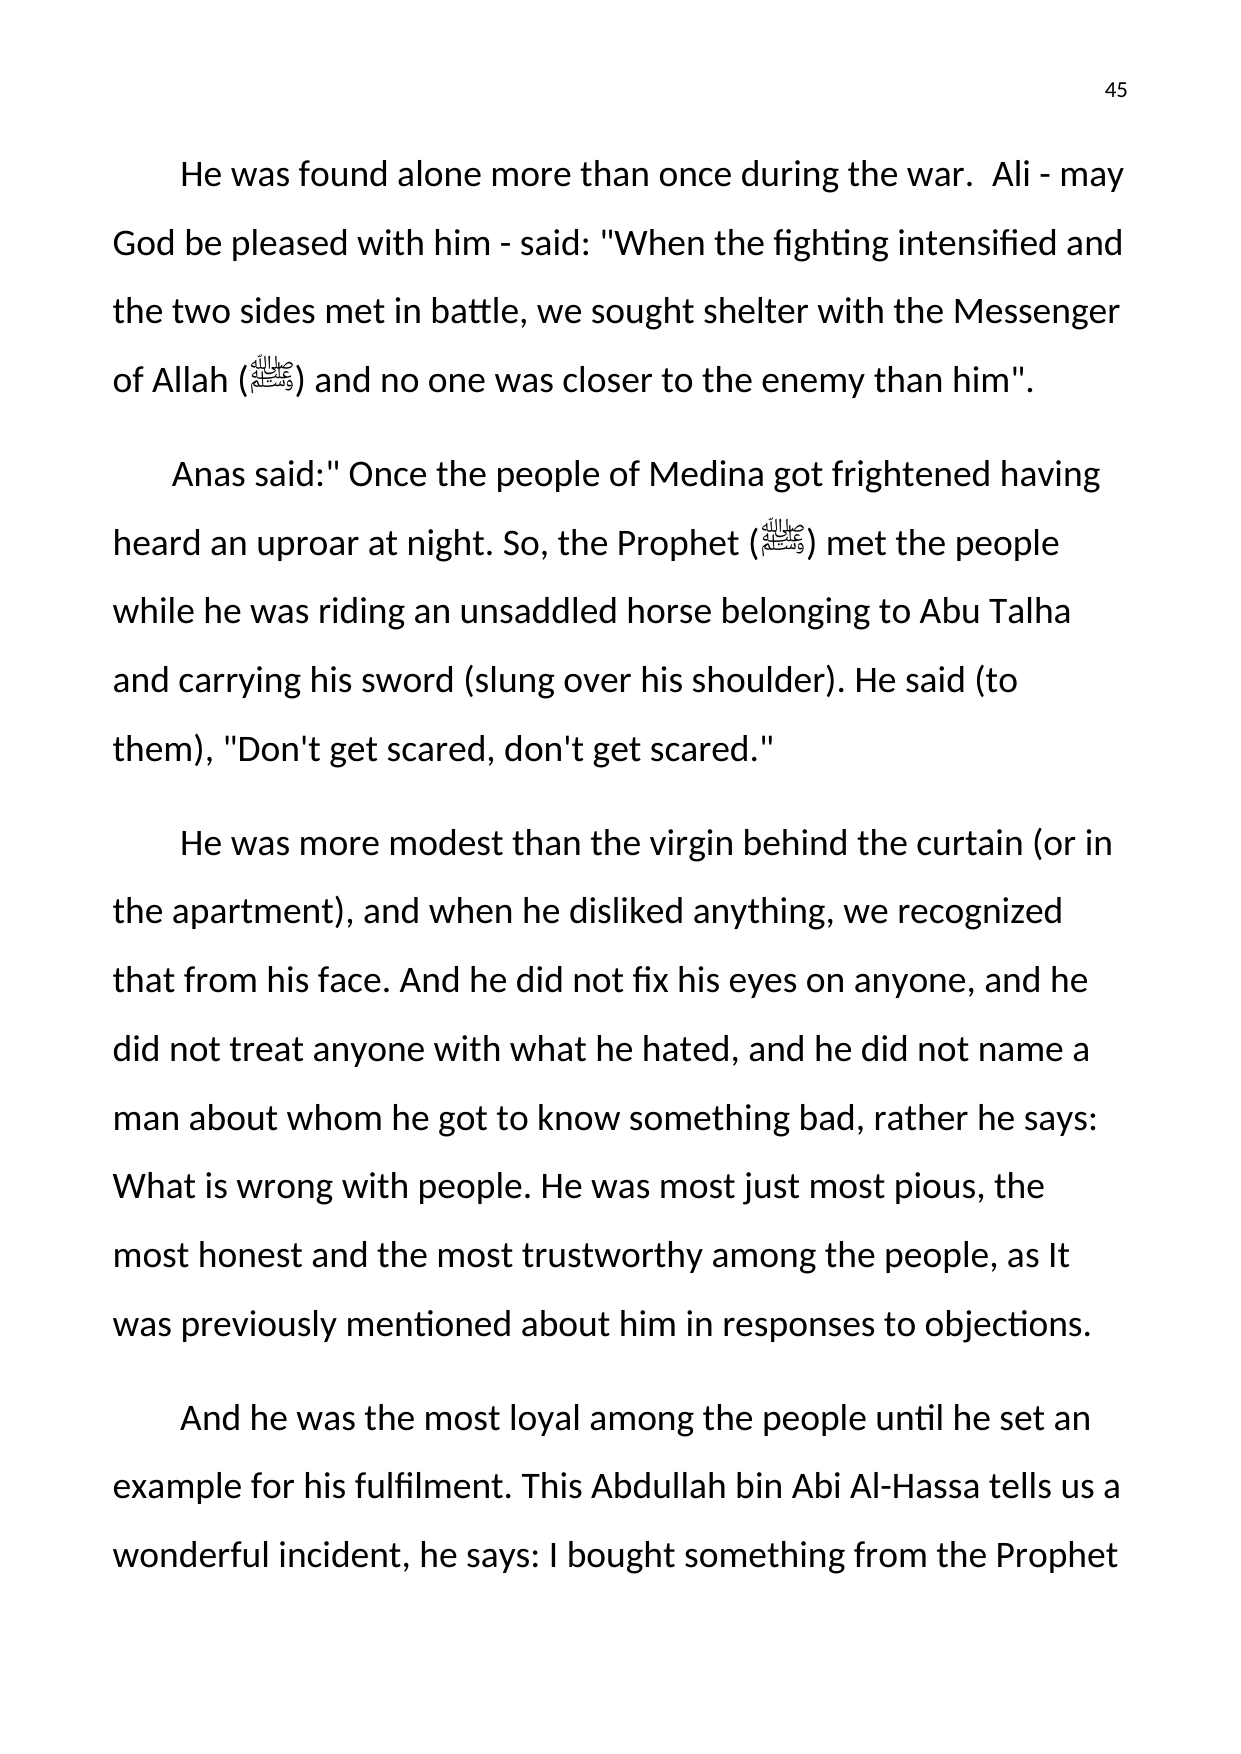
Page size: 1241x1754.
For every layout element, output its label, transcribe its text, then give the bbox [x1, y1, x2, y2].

text He was more modest than the virgin behind the curtain (or in the apartment), and when he disliked anything, we recognized that from his face. And he did not fix his eyes on anyone, and he did not treat anyone with what he hated, and he did not name a man about whom he got to know something bad, rather he says: What is wrong with people. He was most just most pious, the most honest and the most trustworthy among the people, as It was previously mentioned about him in responses to objections. [112, 819, 1128, 1346]
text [112, 1394, 1128, 1577]
text He was found alone more than once during the war. Ali - may God be pleased with him - said: "When the fighting intensified and the two sides met in battle, we sought shelter with the Messenger of Allah (ﷺ) and no one was closer to the enemy than him". [112, 150, 1128, 402]
text Anas said:" Once the people of Medina got frightened having heard an uproar at night. So, the Prophet (ﷺ) met the people while he was riding an unsaddled horse belonging to Abu Talha and carrying his sword (slung over his shoulder). He said (to them), "Don't get scared, don't get scared." [112, 450, 1128, 771]
